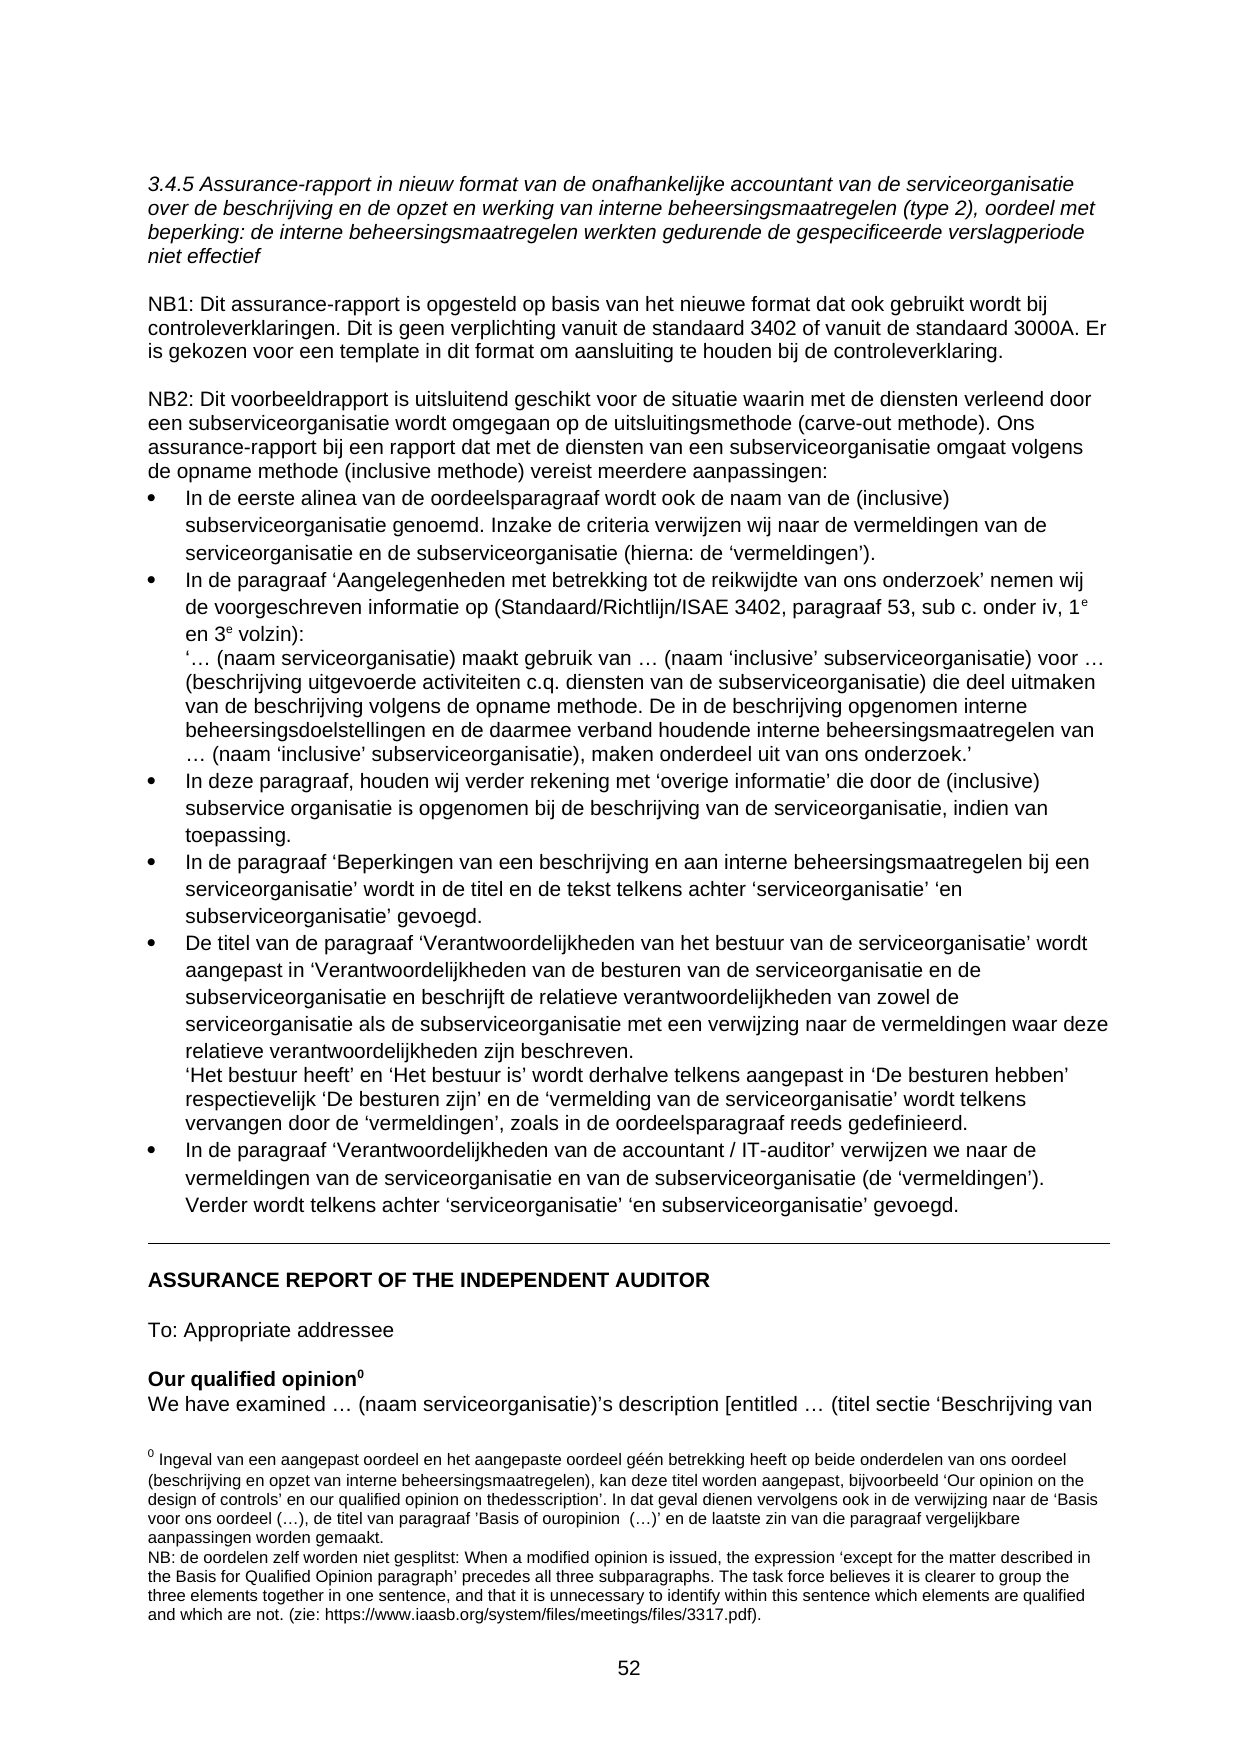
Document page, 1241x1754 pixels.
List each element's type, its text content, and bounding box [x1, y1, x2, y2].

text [148, 1391, 1110, 1416]
text ‘Het bestuur heeft’ en ‘Het bestuur is’ wordt derhalve telkens aangepast in ‘De besturen hebben’ respectievelijk ‘De besturen zijn’ en de ‘vermelding van de serviceorganisatie’ wordt telkens vervangen door de ‘vermeldingen’, zoals in de oordeelsparagraaf reeds gedefinieerd. [185, 1063, 1110, 1135]
list De titel van de paragraaf ‘Verantwoordelijkheden van het bestuur van de serviceorganisatie’ wordt aangepast in ‘Verantwoordelijkheden van de besturen van de serviceorganisatie en de subserviceorganisatie en beschrijft de relatieve verantwoordelijkheden van zowel de serviceorganisatie als de subserviceorganisatie met een verwijzing naar de vermeldingen waar deze relatieve verantwoordelijkheden zijn beschreven. [148, 928, 1110, 1063]
list In de paragraaf ‘Aangelegenheden met betrekking tot de reikwijdte van ons onderzoek’ nemen wij de voorgeschreven informatie op (Standaard/Richtlijn/ISAE 3402, paragraaf 53, sub c. onder iv, 1e en 3e volzin): [148, 564, 1110, 646]
text To: Appropriate addressee [148, 1317, 1110, 1342]
list In deze paragraaf, houden wij verder rekening met ‘overige informatie’ die door de (inclusive) subservice organisatie is opgenomen bij de beschrijving van de serviceorganisatie, indien van toepassing. [148, 765, 1110, 847]
list In de eerste alinea van de oordeelsparagraaf wordt ook de naam van de (inclusive) subserviceorganisatie genoemd. Inzake de criteria verwijzen wij naar de vermeldingen van de serviceorganisatie en de subserviceorganisatie (hierna: de ‘vermeldingen’). [148, 483, 1110, 564]
text NB2: Dit voorbeeldrapport is uitsluitend geschikt voor de situatie waarin met de diensten verleend door een subserviceorganisatie wordt omgegaan op de uitsluitingsmethode (carve-out methode). Ons assurance-rapport bij een rapport dat met de diensten van een subserviceorganisatie omgaat volgens de opname methode (inclusive methode) vereist meerdere aanpassingen: [148, 387, 1110, 483]
list In de paragraaf ‘Beperkingen van een beschrijving en aan interne beheersingsmaatregelen bij een serviceorganisatie’ wordt in de titel en de tekst telkens achter ‘serviceorganisatie’ ‘en subserviceorganisatie’ gevoegd. [148, 847, 1110, 928]
text NB1: Dit assurance-rapport is opgesteld op basis van het nieuwe format dat ook gebruikt wordt bij controleverklaringen. Dit is geen verplichting vanuit de standaard 3402 of vanuit de standaard 3000A. Er is gekozen voor een template in dit format om aansluiting te houden bij de controleverklaring. [148, 291, 1110, 363]
list In de paragraaf ‘Verantwoordelijkheden van de accountant / IT-auditor’ verwijzen we naar de vermeldingen van de serviceorganisatie en van de subserviceorganisatie (de ‘vermeldingen’). Verder wordt telkens achter ‘serviceorganisatie’ ‘en subserviceorganisatie’ gevoegd. [148, 1135, 1110, 1216]
text Assurance report of the independent auditor [148, 1268, 1110, 1292]
text ‘… (naam serviceorganisatie) maakt gebruik van … (naam ‘inclusive’ subserviceorganisatie) voor … (beschrijving uitgevoerde activiteiten c.q. diensten van de subserviceorganisatie) die deel uitmaken van de beschrijving volgens de opname methode. De in de beschrijving opgenomen interne beheersingsdoelstellingen en de daarmee verband houdende interne beheersingsmaatregelen van … (naam ‘inclusive’ subserviceorganisatie), maken onderdeel uit van ons onderzoek.’ [185, 646, 1110, 765]
text Our qualified opinion [148, 1367, 1110, 1391]
subtitle 3.4.5 Assurance-rapport in nieuw format van de onafhankelijke accountant van de serviceorganisatie over de beschrijving en de opzet en werking van interne beheersingsmaatregelen (type 2), oordeel met beperking: de interne beheersingsmaatregelen werkten gedurende de gespecificeerde verslagperiode niet effectief [148, 172, 1110, 267]
